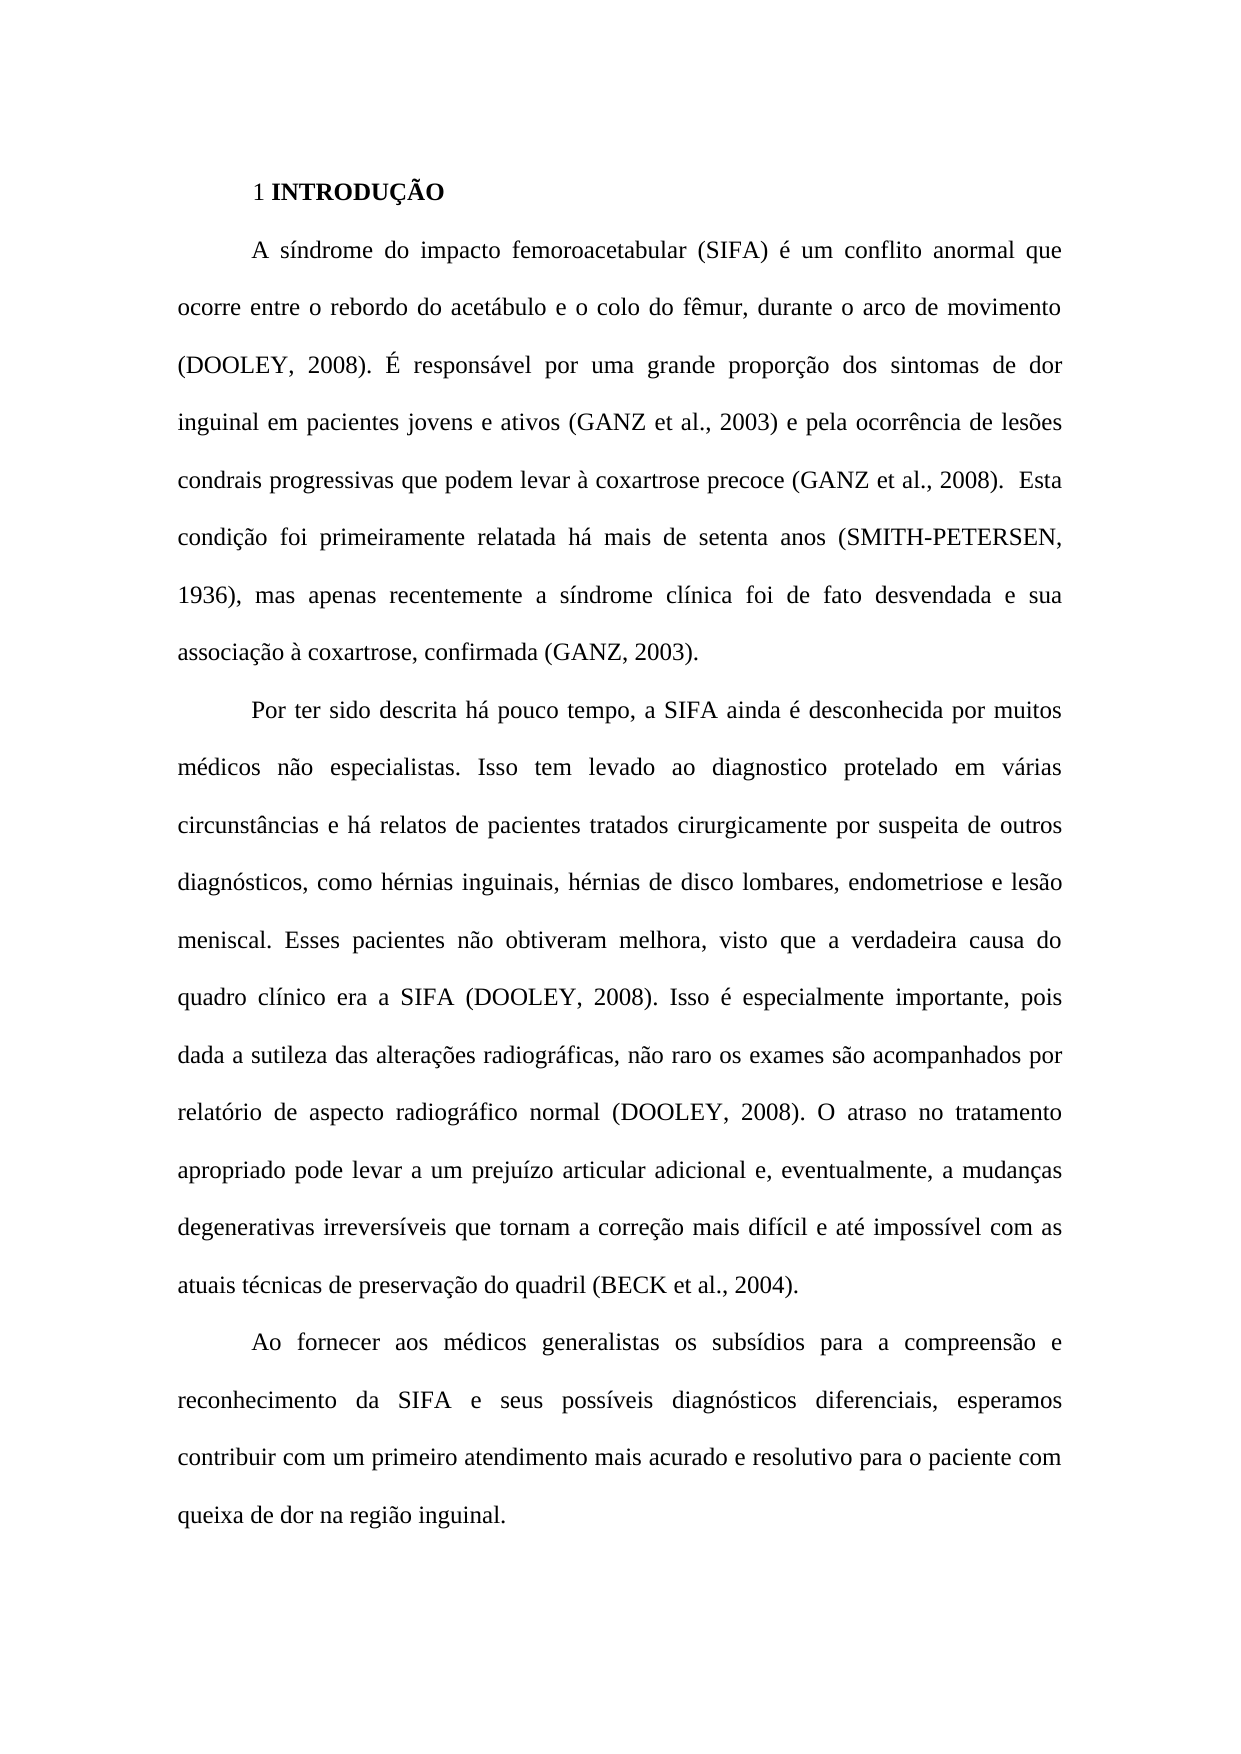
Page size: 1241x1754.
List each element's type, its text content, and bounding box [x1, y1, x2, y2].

text Ao fornecer aos médicos generalistas os subsídios para a compreensão e reconhecimento da SIFA e seus possíveis diagnósticos diferenciais, esperamos contribuir com um primeiro atendimento mais acurado e resolutivo para o paciente com queixa de dor na região inguinal. [177, 1327, 1063, 1528]
text A síndrome do impacto femoroacetabular (SIFA) é um conflito anormal que ocorre entre o rebordo do acetábulo e o colo do fêmur, durante o arco de movimento (DOOLEY, 2008). É responsável por uma grande proporção dos sintomas de dor inguinal em pacientes jovens e ativos (GANZ et al., 2003) e pela ocorrência de lesões condrais progressivas que podem levar à coxartrose precoce (GANZ et al., 2008). Esta condição foi primeiramente relatada há mais de setenta anos (SMITH-PETERSEN, 1936), mas apenas recentemente a síndrome clínica foi de fato desvendada e sua associação à coxartrose, confirmada (GANZ, 2003). [177, 235, 1063, 666]
list 1 INTRODUÇÃO [252, 177, 1063, 206]
text Por ter sido descrita há pouco tempo, a SIFA ainda é desconhecida por muitos médicos não especialistas. Isso tem levado ao diagnostico protelado em várias circunstâncias e há relatos de pacientes tratados cirurgicamente por suspeita de outros diagnósticos, como hérnias inguinais, hérnias de disco lombares, endometriose e lesão meniscal. Esses pacientes não obtiveram melhora, visto que a verdadeira causa do quadro clínico era a SIFA (DOOLEY, 2008). Isso é especialmente importante, pois dada a sutileza das alterações radiográficas, não raro os exames são acompanhados por relatório de aspecto radiográfico normal (DOOLEY, 2008). O atraso no tratamento apropriado pode levar a um prejuízo articular adicional e, eventualmente, a mudanças degenerativas irreversíveis que tornam a correção mais difícil e até impossível com as atuais técnicas de preservação do quadril (BECK et al., 2004). [177, 695, 1063, 1298]
